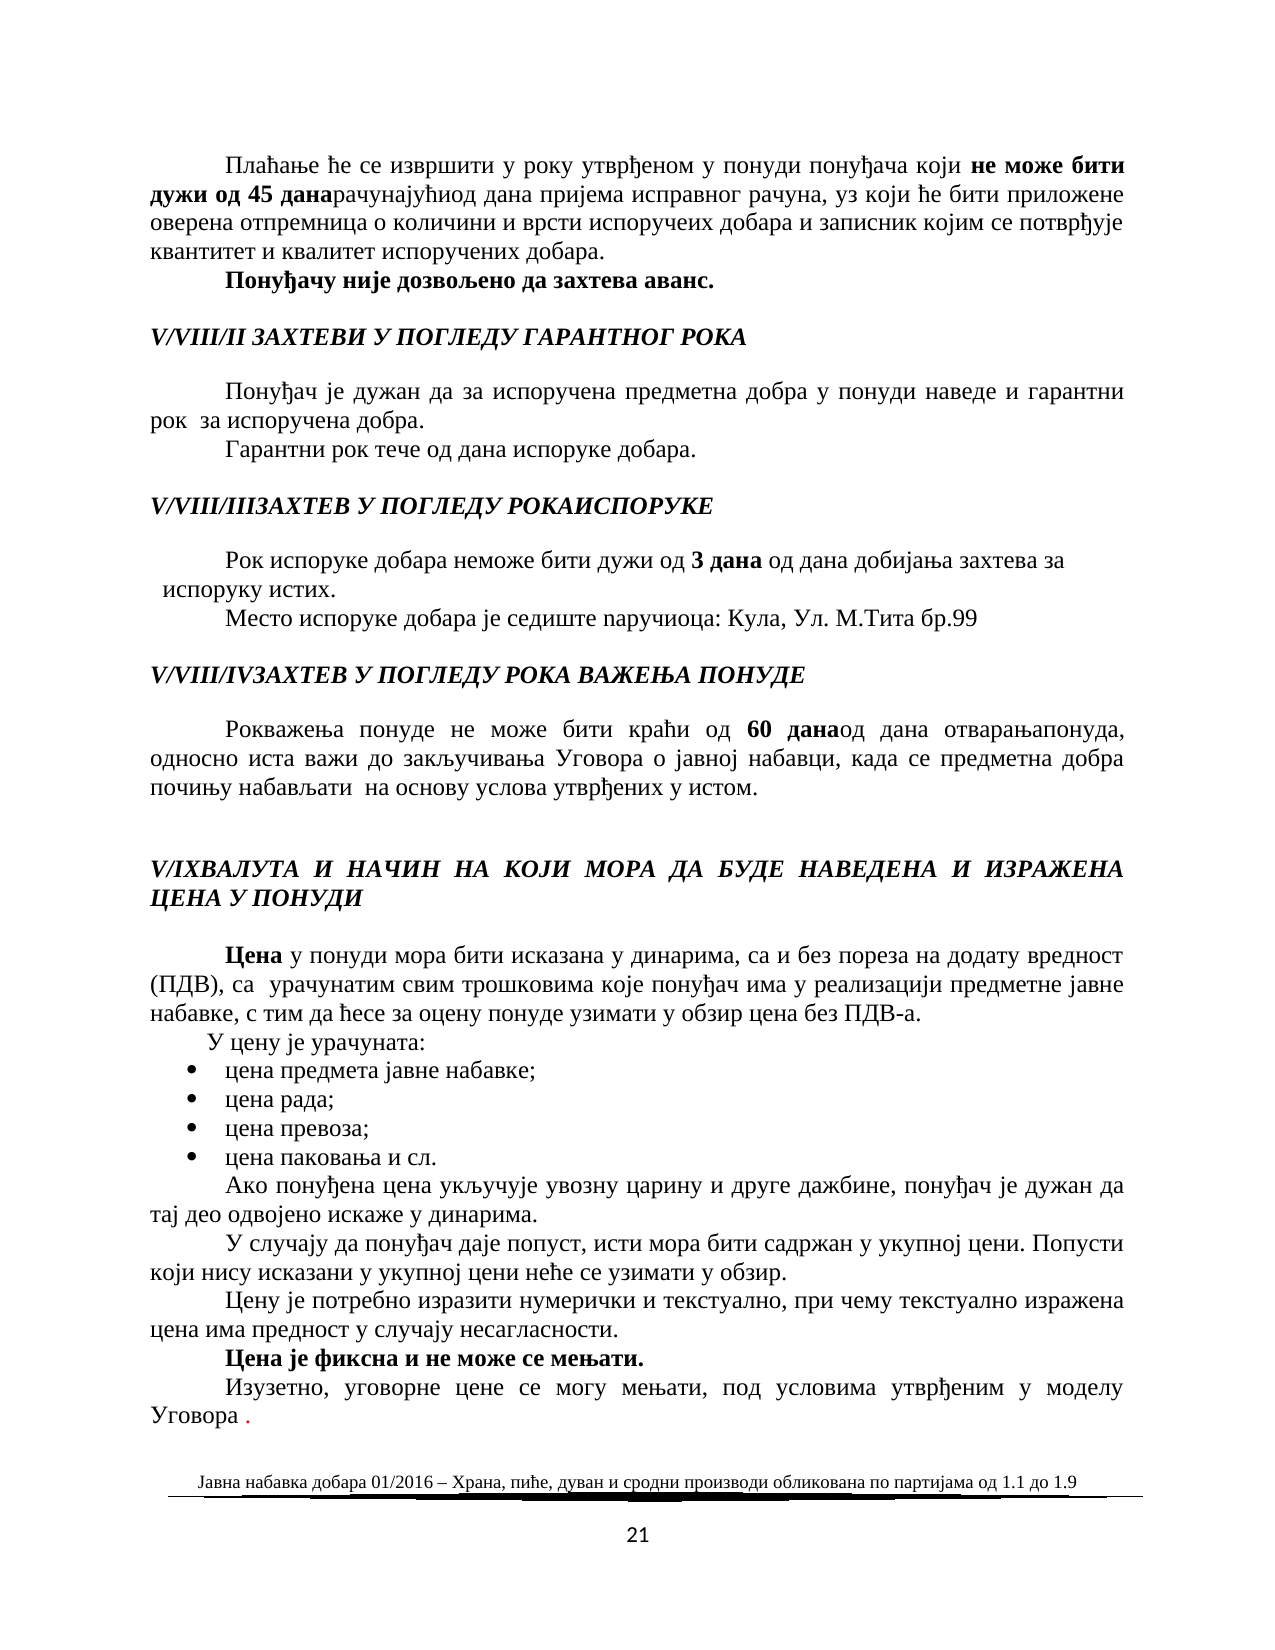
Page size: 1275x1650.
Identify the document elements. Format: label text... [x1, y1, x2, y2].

text V/VIII/IVЗАХТЕВ У ПОГЛЕДУ РОКА ВАЖЕЊА ПОНУДЕ [150, 660, 1125, 689]
text V/VIII/II ЗАХТЕВИ У ПОГЛЕДУ ГАРАНТНОГ РОКА [150, 322, 1125, 351]
text V/VIII/IIIЗАХТЕВ У ПОГЛЕДУ РОКАИСПОРУКЕ [150, 491, 1125, 520]
list цена паковања и сл. [187, 1142, 1125, 1170]
list цена предмета јавне набавке; [187, 1055, 1125, 1084]
text Рокважења понуде не може бити краћи од 60 данаод дана отварањапонуда, односно иста важи до закључивања Уговора о јавној набавци, када се предметна добра почињу набављати на основу услова утврђених у истом. [150, 714, 1125, 800]
text V/IXВАЛУТА И НАЧИН НА КОЈИ МОРА ДА БУДЕ НАВЕДЕНА И ИЗРАЖЕНА ЦЕНА У ПОНУДИ [150, 854, 1125, 912]
text Цена је фиксна и не може се мењати. [150, 1343, 1125, 1372]
text Понуђач је дужан да за испоручена предметна добра у понуди наведе и гарантни рок за испоручена добра. [150, 376, 1125, 434]
text Ако понуђена цена укључује увозну царину и друге дажбине, понуђач је дужан да тај део одвојено искаже у динарима. [150, 1170, 1125, 1228]
text Место испоруке добара је седиште nаручиоца: Кула, Ул. М.Тита бр.99 [150, 603, 1125, 631]
text Цену је потребно изразити нумерички и текстуално, при чему текстуално изражена цена има предност у случају несагласности. [150, 1285, 1125, 1343]
text У цену је урачуната: [150, 1027, 1125, 1055]
list цена превоза; [187, 1113, 1125, 1142]
text испоруку истих. [150, 574, 1125, 603]
text Рок испоруке добара неможе бити дужи од 3 дана од дана добијања захтева за [150, 545, 1125, 574]
text Изузетно, уговорне цене се могу мењати, под условима утврђеним у моделу Уговора . [150, 1372, 1125, 1429]
list цена рада; [187, 1084, 1125, 1113]
text У случају да понуђач даје попуст, исти мора бити садржан у укупној цени. Попусти који нису исказани у укупној цени неће се узимати у обзир. [150, 1228, 1125, 1285]
text Цена у понуди мора бити исказана у динарима, са и без пореза на додату вредност (ПДВ), са урачунатим свим трошковима које понуђач има у реализацији предметне јавне набавке, с тим да ћесе за оцену понуде узимати у обзир цена без ПДВ-а. [150, 940, 1125, 1027]
text Плаћање ће се извршити у року утврђеном у понуди понуђача који не може бити дужи од 45 данарачунајућиод дана пријема исправног рачуна, уз који ће бити приложене оверена отпремница о количини и врсти испоручеих добара и записник којим се потврђује квантитет и квалитет испоручених добара. [150, 150, 1125, 265]
text Понуђачу није дозвољено да захтева аванс. [150, 265, 1125, 294]
text Гарантни рок тече од дана испоруке добара. [150, 434, 1125, 463]
